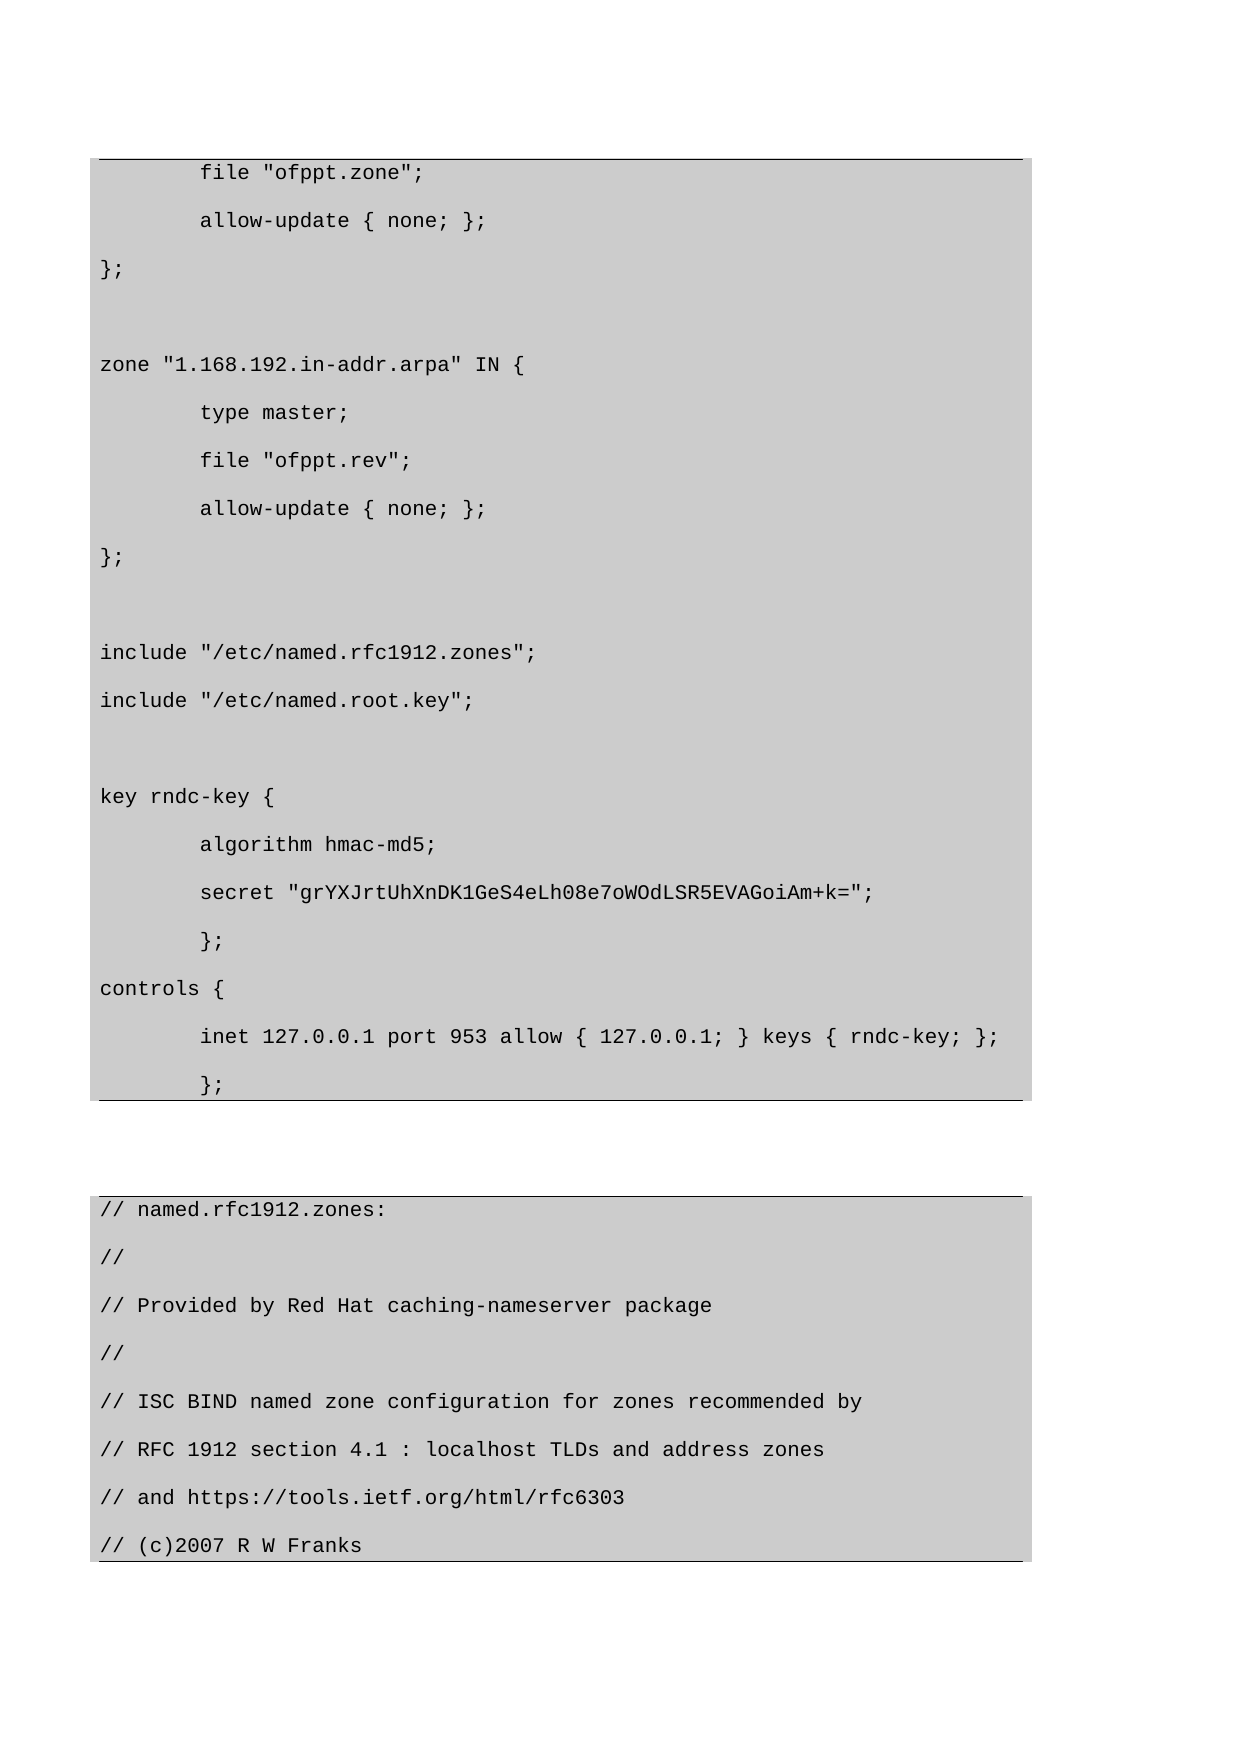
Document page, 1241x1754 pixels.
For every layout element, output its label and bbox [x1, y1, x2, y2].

table_header [89, 148, 1033, 1597]
